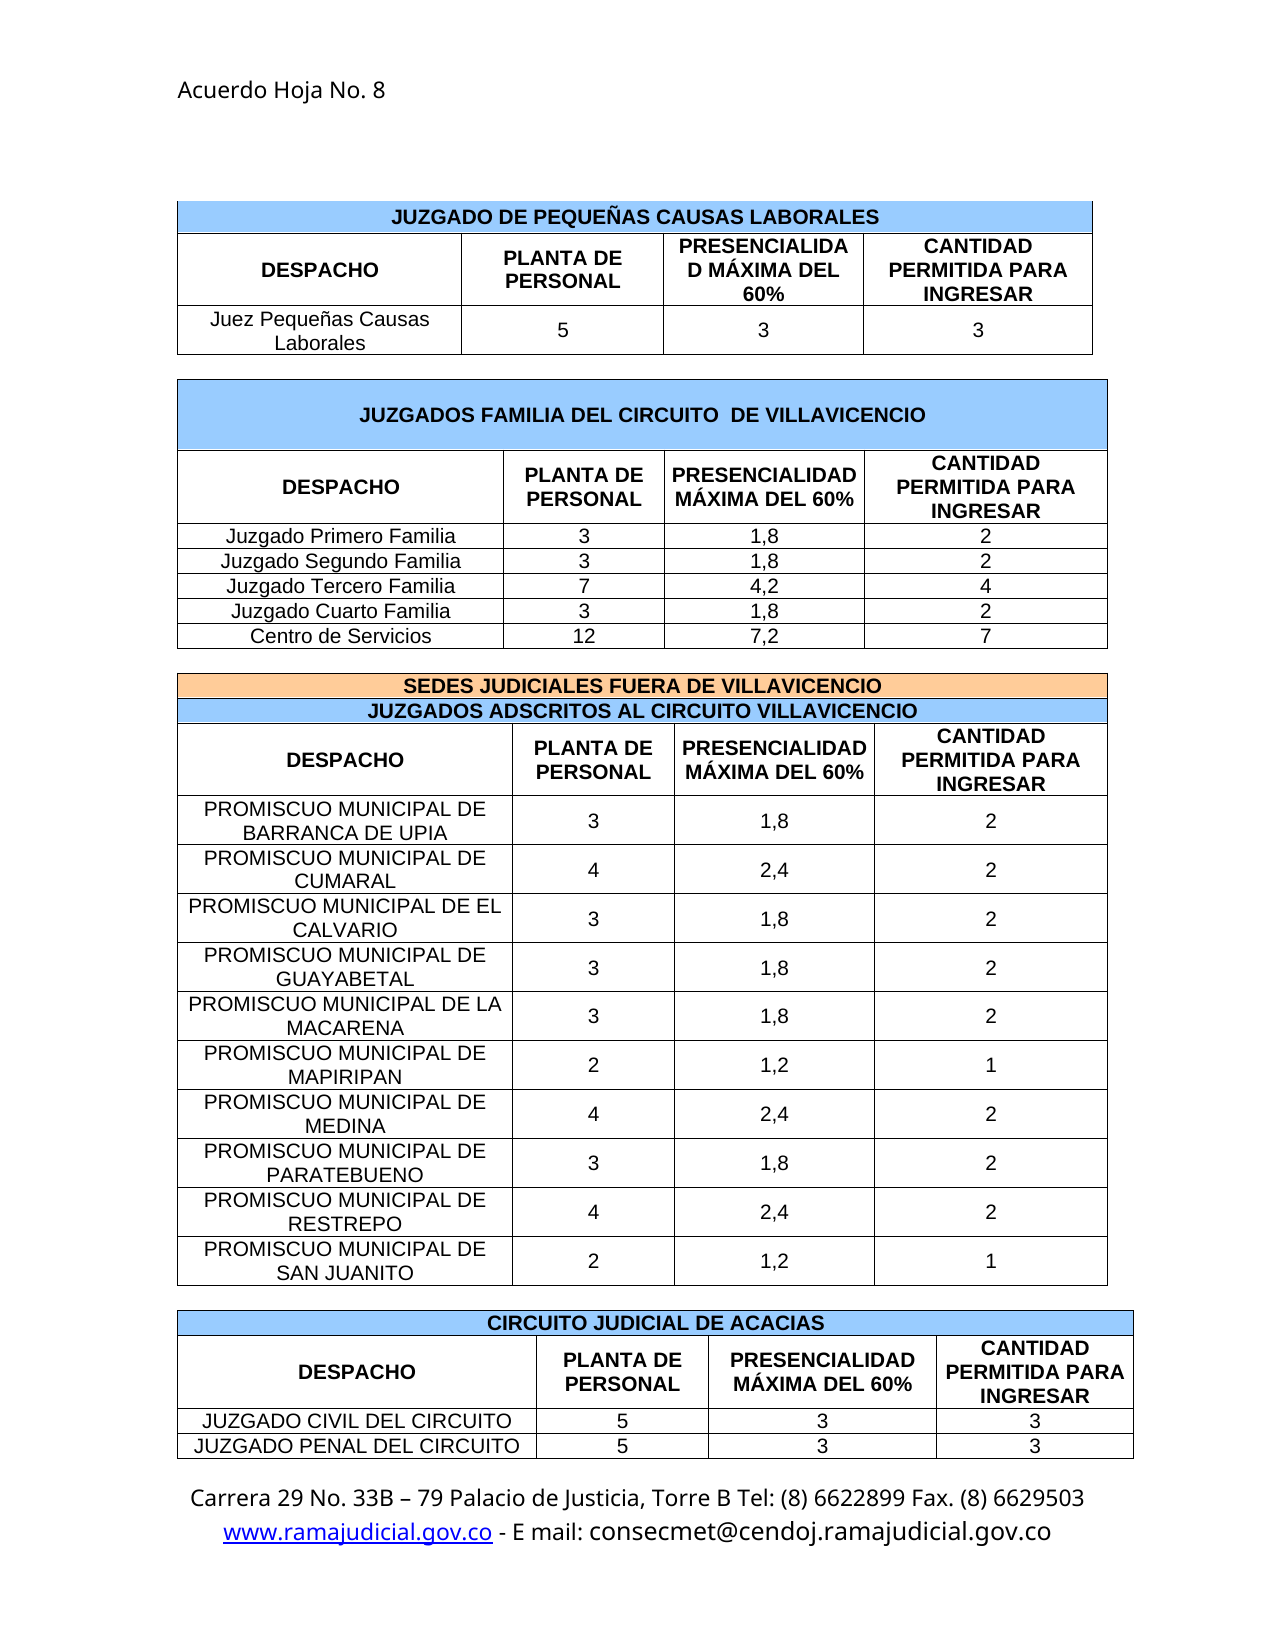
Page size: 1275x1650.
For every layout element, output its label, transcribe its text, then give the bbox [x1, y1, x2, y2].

table_cell 1,8 [675, 992, 874, 1040]
table_cell 3 [937, 1434, 1133, 1458]
table_cell PROMISCUO MUNICIPAL DE MAPIRIPAN [178, 1041, 512, 1089]
table_cell PLANTA DE PERSONAL [537, 1336, 708, 1408]
table_cell 5 [537, 1434, 708, 1458]
table_cell CANTIDAD PERMITIDA PARA INGRESAR [937, 1336, 1133, 1408]
table_cell 3 [513, 796, 674, 844]
table_cell 1,8 [675, 943, 874, 991]
table_header SEDES JUDICIALES FUERA DE VILLAVICENCIO [178, 674, 1107, 697]
table_cell 3 [937, 1409, 1133, 1433]
table_cell DESPACHO [178, 1336, 536, 1408]
table_cell PROMISCUO MUNICIPAL DE MEDINA [178, 1090, 512, 1138]
table_cell 3 [504, 549, 664, 572]
table_cell 2 [865, 599, 1107, 622]
table_cell Juzgado Primero Familia [178, 524, 503, 547]
table_cell CANTIDAD PERMITIDA PARA INGRESAR [875, 724, 1107, 795]
table_cell 3 [513, 992, 674, 1040]
table_cell 1,8 [665, 549, 864, 572]
table_cell 2 [875, 943, 1107, 991]
table_cell 2 [875, 1188, 1107, 1236]
table_cell 5 [462, 306, 663, 354]
table_cell 7,2 [665, 624, 864, 647]
table_cell PROMISCUO MUNICIPAL DE CUMARAL [178, 845, 512, 893]
table_cell JUZGADO CIVIL DEL CIRCUITO [178, 1409, 536, 1433]
table_cell 2 [875, 845, 1107, 893]
table_cell 3 [709, 1409, 936, 1433]
table_cell 2 [875, 796, 1107, 844]
table_cell 3 [864, 306, 1092, 354]
table_cell 1 [875, 1041, 1107, 1089]
table_cell 2 [875, 992, 1107, 1040]
table_header JUZGADOS FAMILIA DEL CIRCUITO DE VILLAVICENCIO [178, 380, 1107, 449]
table_cell 12 [504, 624, 664, 647]
table_cell JUZGADO PENAL DEL CIRCUITO [178, 1434, 536, 1458]
table_cell Centro de Servicios [178, 624, 503, 647]
table_cell PROMISCUO MUNICIPAL DE LA MACARENA [178, 992, 512, 1040]
table_cell PROMISCUO MUNICIPAL DE BARRANCA DE UPIA [178, 796, 512, 844]
table_cell 2,4 [675, 845, 874, 893]
table_cell 1 [875, 1237, 1107, 1285]
table_cell 2 [865, 524, 1107, 547]
table_cell 3 [513, 1139, 674, 1187]
table_cell PLANTA DE PERSONAL [504, 451, 664, 522]
table_cell 1,8 [665, 524, 864, 547]
table_cell 1,2 [675, 1041, 874, 1089]
table_cell PROMISCUO MUNICIPAL DE SAN JUANITO [178, 1237, 512, 1285]
table_cell 4 [513, 1090, 674, 1138]
table_cell 4 [513, 845, 674, 893]
table_header CIRCUITO JUDICIAL DE ACACIAS [178, 1311, 1133, 1335]
table_cell Juzgado Tercero Familia [178, 574, 503, 597]
table_cell DESPACHO [178, 724, 512, 795]
table_cell 3 [513, 894, 674, 942]
table_cell Juez Pequeñas Causas Laborales [178, 306, 461, 354]
table_cell JUZGADOS ADSCRITOS AL CIRCUITO VILLAVICENCIO [178, 699, 1107, 722]
table_cell 2 [875, 1090, 1107, 1138]
table_cell 1,8 [675, 1139, 874, 1187]
table_cell PROMISCUO MUNICIPAL DE RESTREPO [178, 1188, 512, 1236]
table_cell 3 [709, 1434, 936, 1458]
table_cell PROMISCUO MUNICIPAL DE GUAYABETAL [178, 943, 512, 991]
table_header JUZGADO DE PEQUEÑAS CAUSAS LABORALES [178, 201, 1092, 232]
table_cell 4,2 [665, 574, 864, 597]
table_cell CANTIDAD PERMITIDA PARA INGRESAR [865, 451, 1107, 522]
table_cell 7 [504, 574, 664, 597]
table_cell 4 [513, 1188, 674, 1236]
table_cell PRESENCIALIDAD MÁXIMA DEL 60% [675, 724, 874, 795]
table_cell 2,4 [675, 1090, 874, 1138]
table_cell 1,8 [675, 894, 874, 942]
table_cell Juzgado Segundo Familia [178, 549, 503, 572]
table_cell PROMISCUO MUNICIPAL DE EL CALVARIO [178, 894, 512, 942]
table_cell 3 [504, 599, 664, 622]
table_cell 1,8 [665, 599, 864, 622]
table_cell 3 [504, 524, 664, 547]
table_cell 3 [513, 943, 674, 991]
table_cell PLANTA DE PERSONAL [462, 234, 663, 305]
table_cell 2 [865, 549, 1107, 572]
table_cell CANTIDAD PERMITIDA PARA INGRESAR [864, 234, 1092, 305]
table_cell 3 [664, 306, 863, 354]
table_cell 5 [537, 1409, 708, 1433]
table_cell 2 [875, 894, 1107, 942]
table_cell Juzgado Cuarto Familia [178, 599, 503, 622]
table_cell DESPACHO [178, 451, 503, 522]
table_cell 2 [513, 1041, 674, 1089]
table_cell PRESENCIALIDAD MÁXIMA DEL 60% [665, 451, 864, 522]
table_cell 4 [865, 574, 1107, 597]
table_cell PRESENCIALIDAD MÁXIMA DEL 60% [664, 234, 863, 305]
table_cell 2,4 [675, 1188, 874, 1236]
table_cell 2 [875, 1139, 1107, 1187]
table_cell 7 [865, 624, 1107, 647]
table_cell 2 [513, 1237, 674, 1285]
table_cell 1,8 [675, 796, 874, 844]
table_cell PLANTA DE PERSONAL [513, 724, 674, 795]
table_cell 1,2 [675, 1237, 874, 1285]
table_cell PRESENCIALIDAD MÁXIMA DEL 60% [709, 1336, 936, 1408]
table_cell DESPACHO [178, 234, 461, 305]
table_cell PROMISCUO MUNICIPAL DE PARATEBUENO [178, 1139, 512, 1187]
